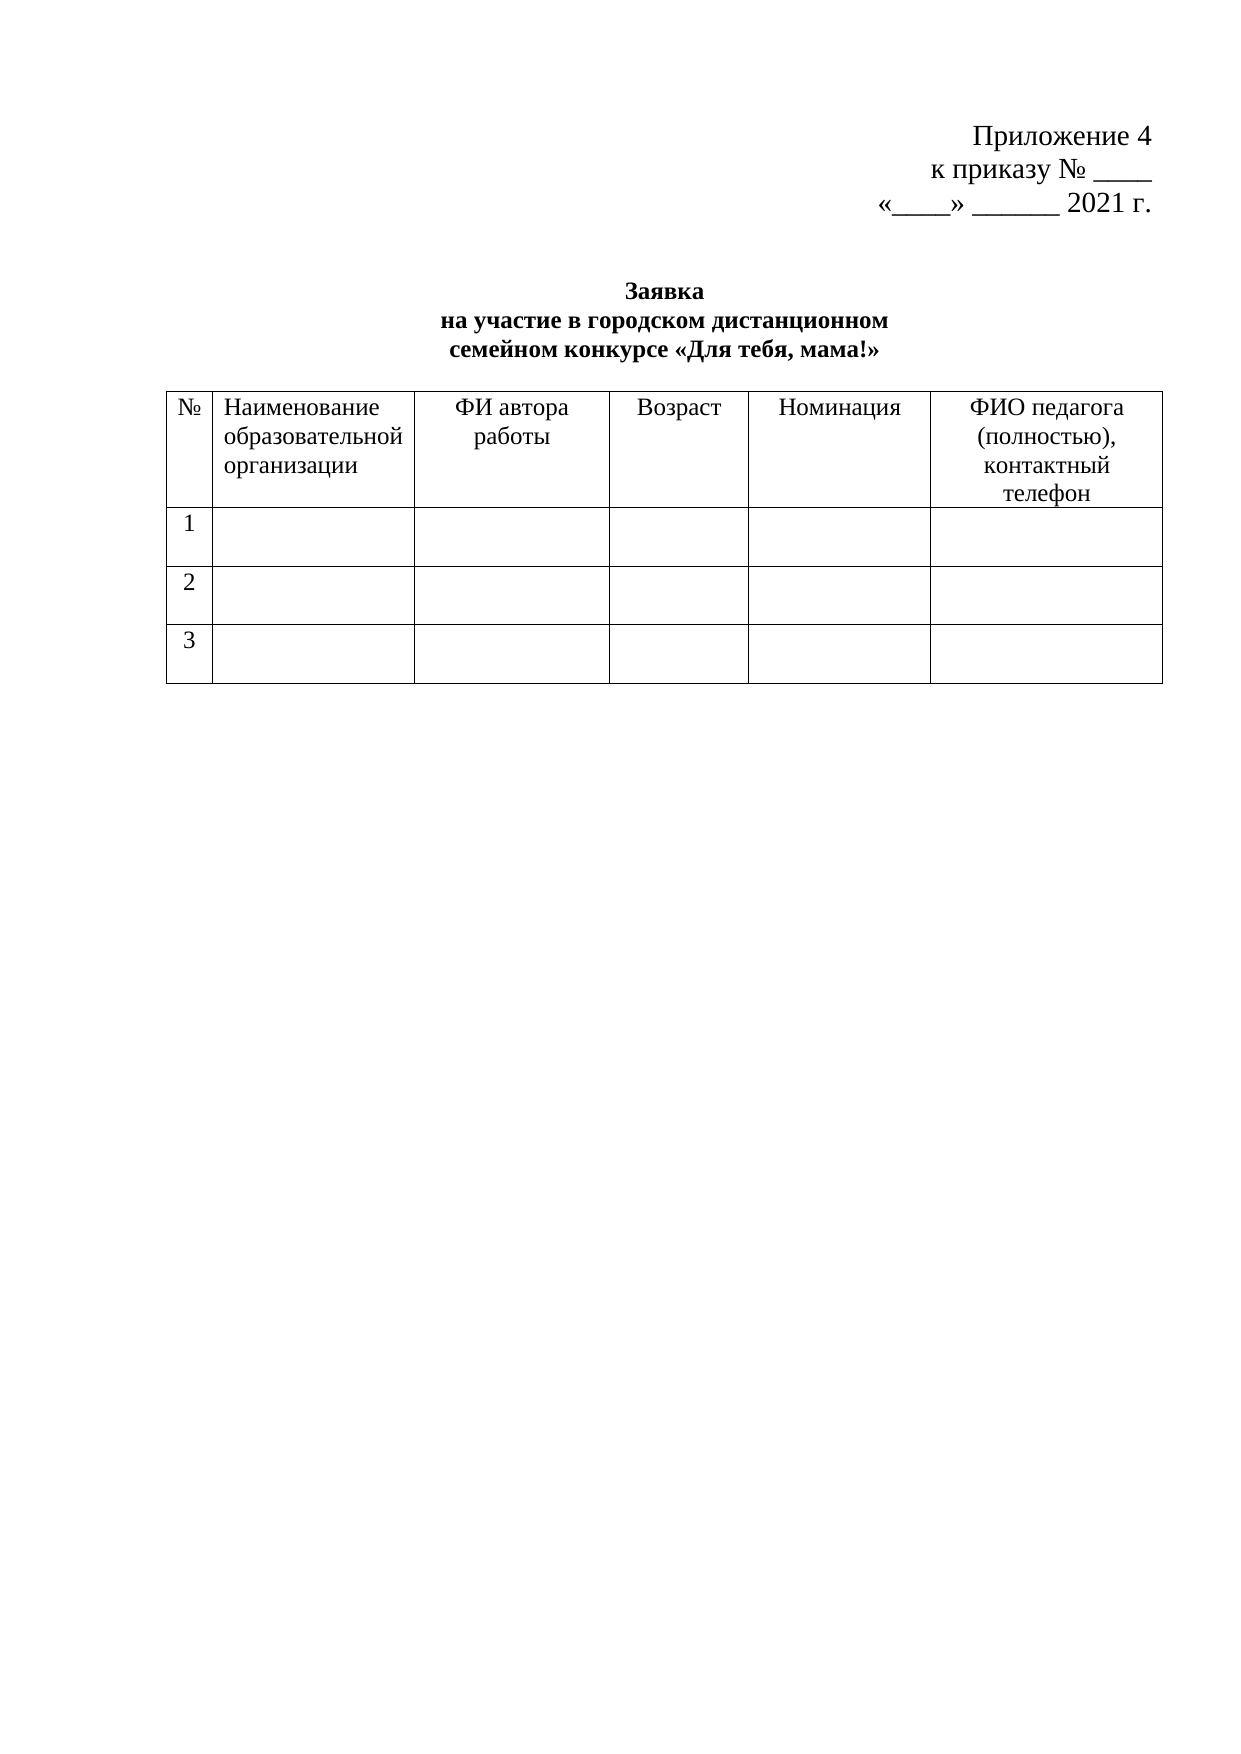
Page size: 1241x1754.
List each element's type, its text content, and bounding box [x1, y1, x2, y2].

table_cell [931, 625, 1162, 683]
table_header Номинация [749, 392, 930, 507]
text семейном конкурсе «Для тебя, мама!» [177, 334, 1152, 362]
text «____» ______ 2021 г. [177, 185, 1152, 219]
table_cell [749, 625, 930, 683]
table_header ФИО педагога (полностью), контактный телефон [931, 392, 1162, 507]
table_cell [610, 567, 748, 624]
table_header Наименование образовательной организации [213, 392, 414, 507]
table_cell 3 [167, 625, 212, 683]
table_header ФИ автора работы [415, 392, 609, 507]
text к приказу № ____ [177, 152, 1152, 185]
table_cell [415, 567, 609, 624]
table_header Возраст [610, 392, 748, 507]
table_cell [610, 625, 748, 683]
table_cell [749, 508, 930, 566]
table_cell [610, 508, 748, 566]
table_cell [749, 567, 930, 624]
table_cell 1 [167, 508, 212, 566]
text Приложение 4 [177, 118, 1152, 152]
table_cell 2 [167, 567, 212, 624]
table_cell [213, 625, 414, 683]
table_cell [931, 508, 1162, 566]
table_cell [415, 625, 609, 683]
table_cell [931, 567, 1162, 624]
table_cell [415, 508, 609, 566]
text на участие в городском дистанционном [177, 305, 1152, 334]
table_header № [167, 392, 212, 507]
table_cell [213, 508, 414, 566]
text Заявка [177, 276, 1152, 305]
table_cell [213, 567, 414, 624]
